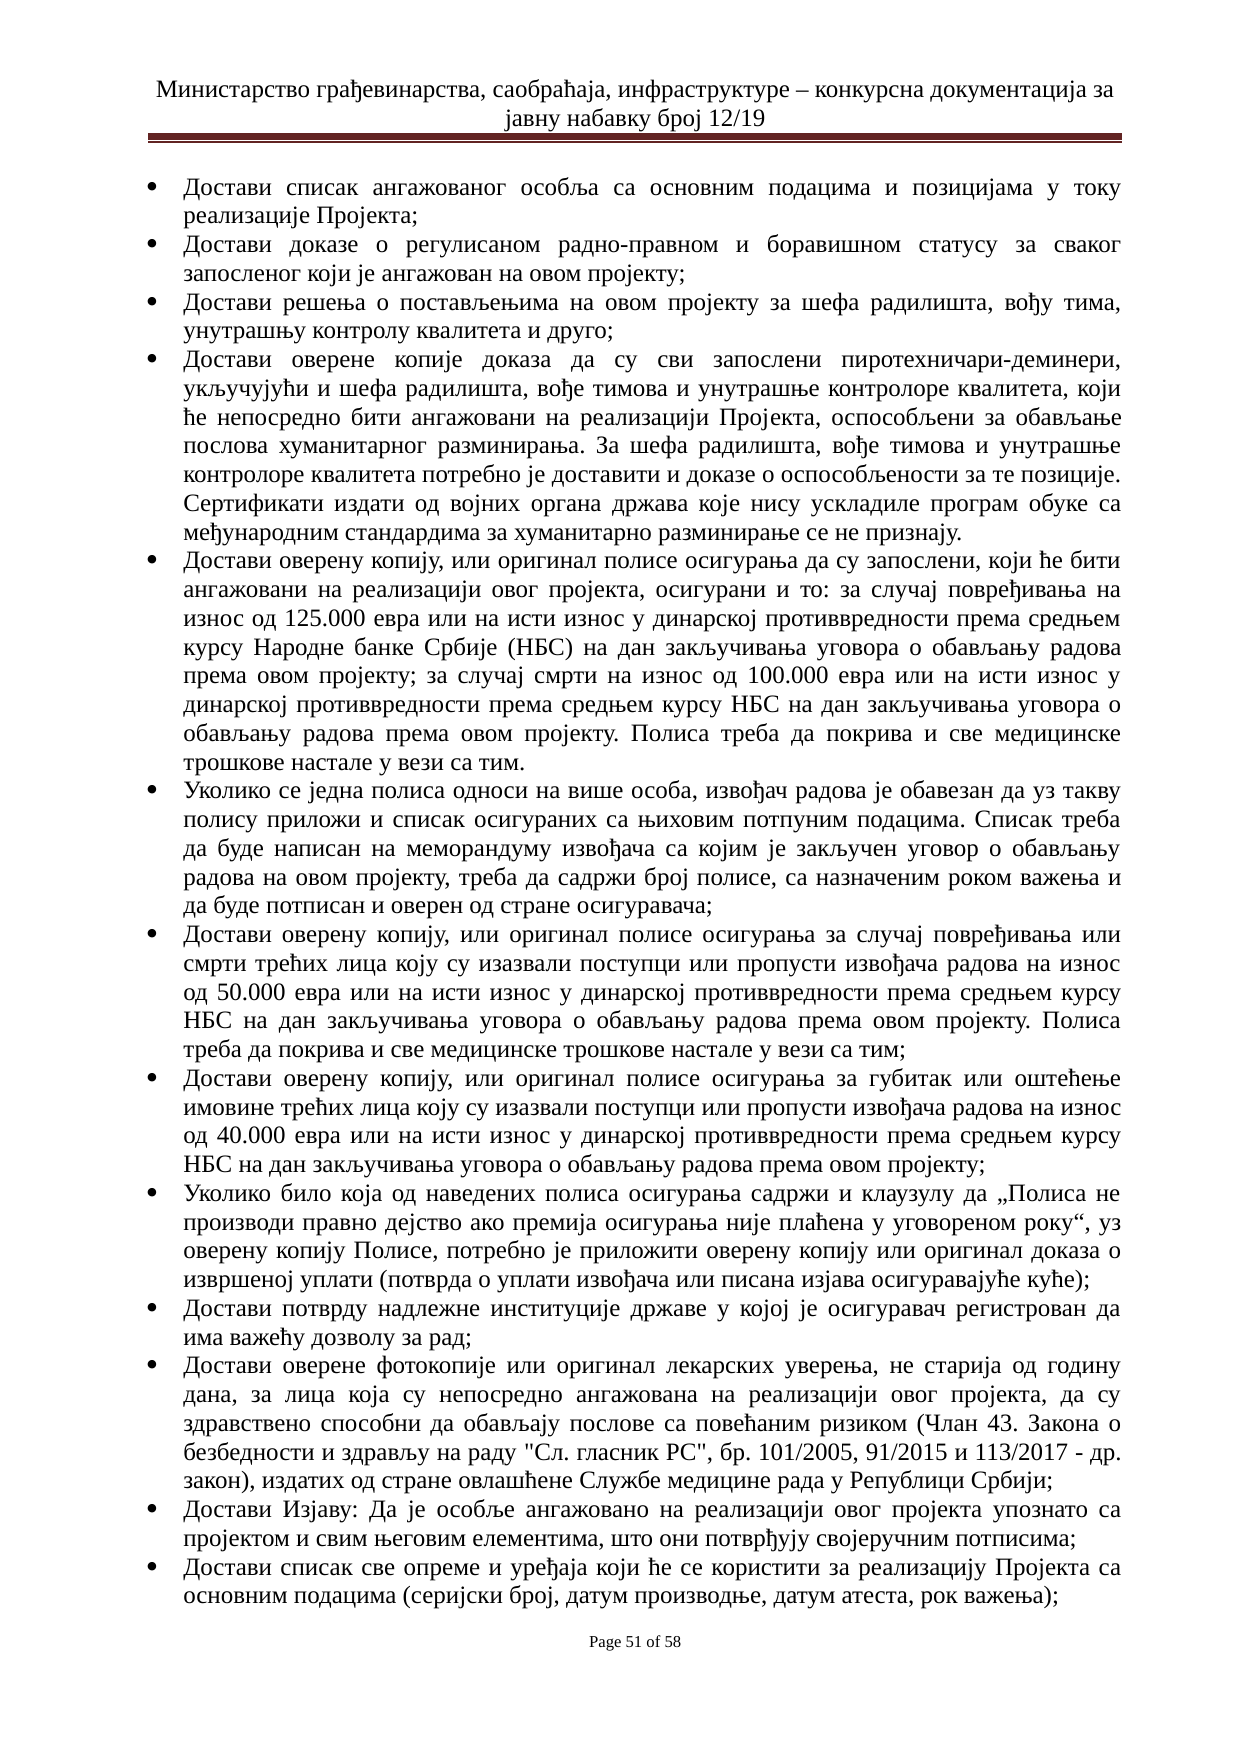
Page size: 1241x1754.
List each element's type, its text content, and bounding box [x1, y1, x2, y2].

list Достави списак ангажованог особља са основним подацима и позицијама у току реализације Пројекта; [148, 172, 1122, 229]
list Достави оверену копију, или оригинал полисе осигурања да су запослени, који ће бити ангажовани на реализацији овог пројекта, осигурани и то: за случај повређивања на износ од 125.000 евра или на исти износ у динарској противвредности према средњем курсу Народне банке Србије (НБС) на дан закључивања уговора о обављању радова према овом пројекту; за случај смрти на износ од 100.000 евра или на исти износ у динарској противвредности према средњем курсу НБС на дан закључивања уговора о обављању радова према овом пројекту. Полиса треба да покрива и све медицинске трошкове настале у вези са тим. [148, 545, 1122, 775]
list Достави оверену копију, или оригинал полисе осигурања за губитак или оштећење имовине трећих лица коју су изазвали поступци или пропусти извођача радова на износ од 40.000 евра или на исти износ у динарској противвредности према средњем курсу НБС на дан закључивања уговора о обављању радова према овом пројекту; [148, 1063, 1122, 1178]
list Достави доказе о регулисаном радно-правном и боравишном статусу за сваког запосленог који је ангажован на овом пројекту; [148, 229, 1122, 287]
list Достави оверене фотокопије или оригинал лекарских уверења, не старија од годину дана, за лица која су непосредно ангажована на реализацији овог пројекта, да су здравствено способни да обављају послове са повећаним ризиком (Члан 43. Закона о безбедности и здрављу на раду "Сл. гласник РС", бр. 101/2005, 91/2015 и 113/2017 - др. закон), издатих од стране овлашћене Службе медицине рада у Републици Србији; [148, 1350, 1122, 1494]
list Достави оверену копију, или оригинал полисе осигурања за случај повређивања или смрти трећих лица коју су изазвали поступци или пропусти извођача радова на износ од 50.000 евра или на исти износ у динарској противвредности према средњем курсу НБС на дан закључивања уговора о обављању радова према овом пројекту. Полиса треба да покрива и све медицинске трошкове настале у вези са тим; [148, 919, 1122, 1063]
list Достави решења о постављењима на овом пројекту за шефа радилишта, вођу тима, унутрашњу контролу квалитета и друго; [148, 287, 1122, 344]
list Достави потврду надлежне институције државе у којој је осигуравач регистрован да има важећу дозволу за рад; [148, 1293, 1122, 1350]
list Достави оверене копије доказа да су сви запослени пиротехничари-деминери, укључујући и шефа радилишта, вође тимова и унутрашње контролоре квалитета, који ће непосредно бити ангажовани на реализацији Пројeкта, оспособљени за обављање послова хуманитарног разминирања. За шефа радилишта, вође тимова и унутрашње контролоре квалитета потребно је доставити и доказе о оспособљености за те позиције. Сертификати издати од војних органа држава које нису ускладиле програм обуке са међународним стандардима за хуманитарно разминирање се не признају. [148, 344, 1122, 545]
list Уколико се једна полиса односи на више особа, извођач радова је обавезан да уз такву полису приложи и списак осигураних са њиховим потпуним подацима. Списак треба да буде написан на меморандуму извођача са којим је закључен уговор о обављању радова на овом пројекту, треба да садржи број полисе, са назначеним роком важења и да буде потписан и оверен од стране осигуравача; [148, 775, 1122, 919]
list Достави списак све опреме и уређаја који ће се користити за реализацију Пројекта са основним подацима (серијски број, датум производње, датум атеста, рок важења); [148, 1552, 1122, 1609]
list Достави Изјаву: Да је особље ангажовано на реализацији овог пројекта упознато са пројектом и свим његовим елементима, што они потврђују својеручним потписима; [148, 1494, 1122, 1552]
list Уколико било која од наведених полиса осигурања садржи и клаузулу да „Полиса не производи правно дејство ако премија осигурања није плаћена у уговореном року“, уз оверену копију Полисе, потребно је приложити оверену копију или оригинал доказа о извршеној уплати (потврда о уплати извођача или писана изјава осигуравајуће куће); [148, 1178, 1122, 1293]
